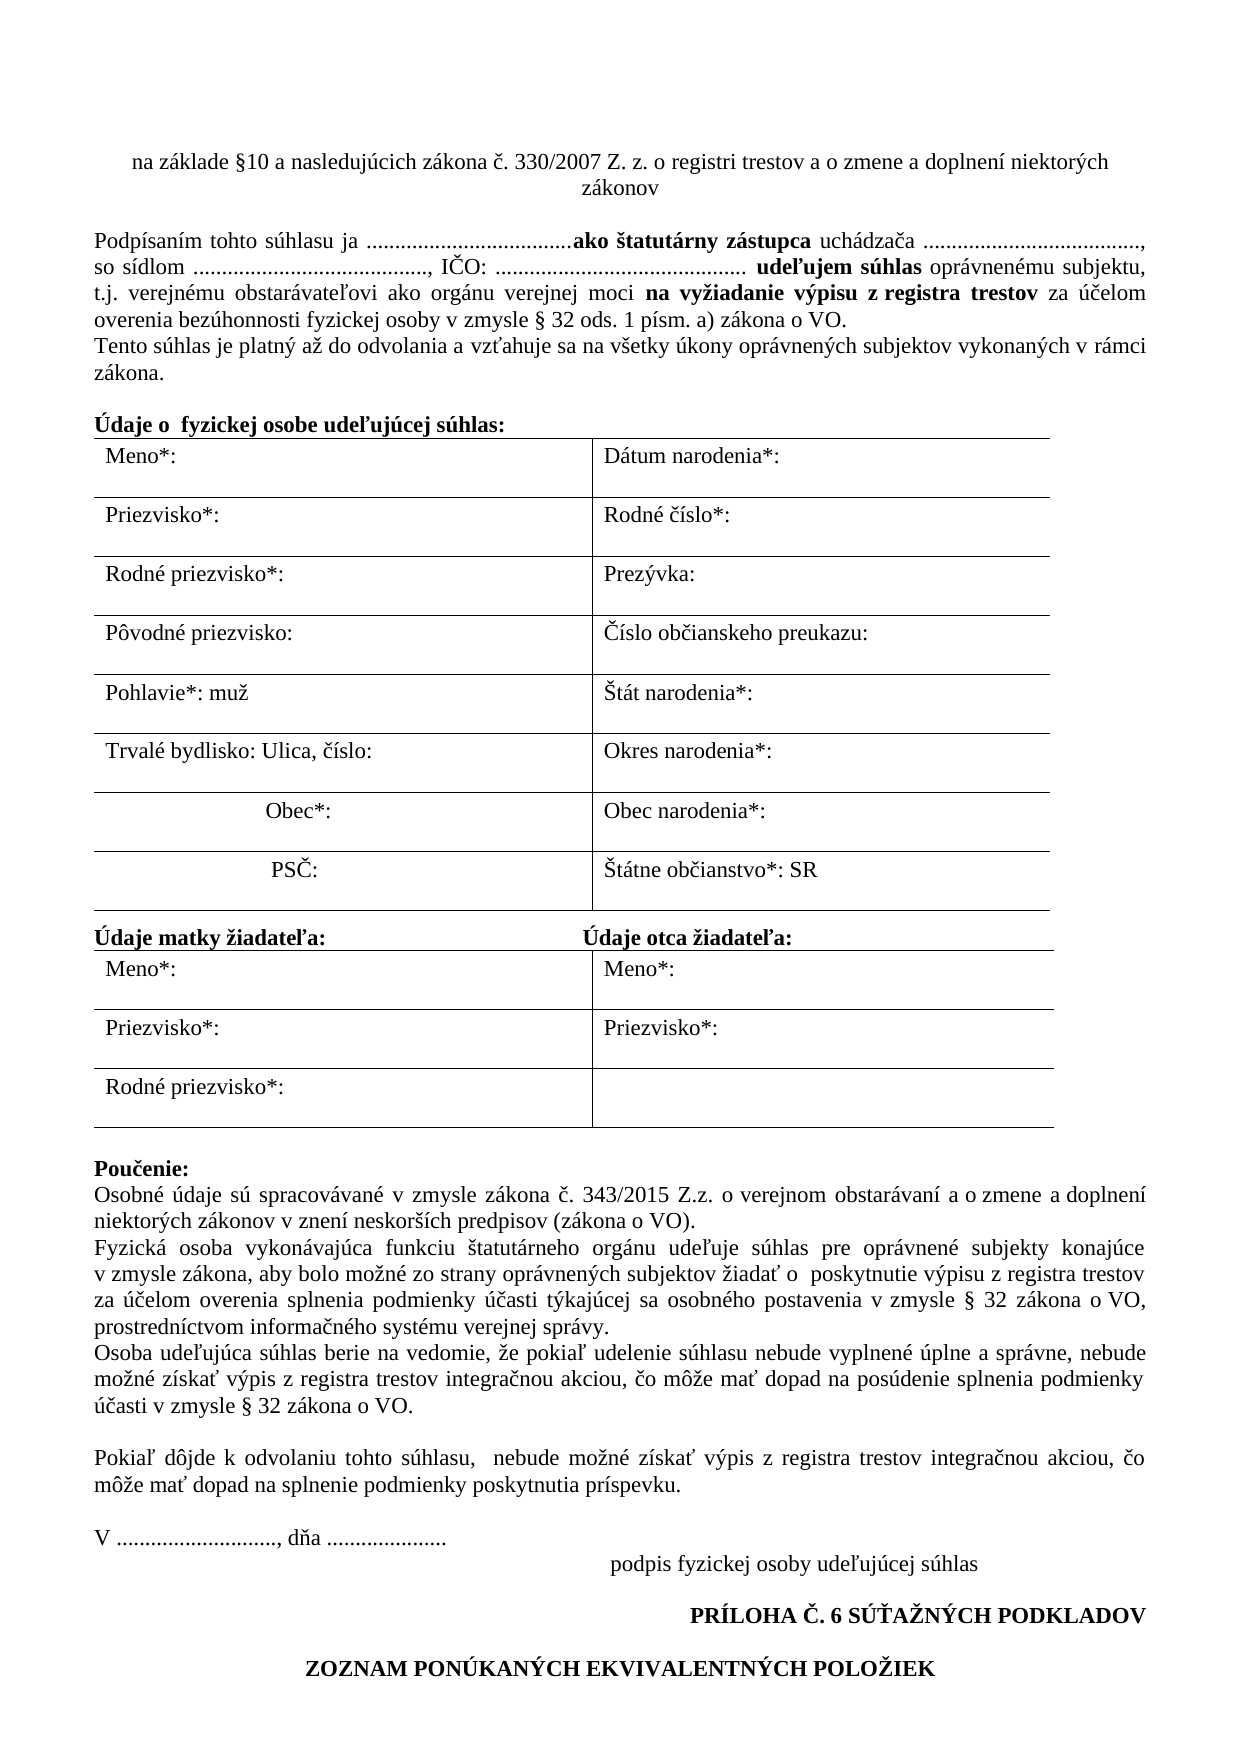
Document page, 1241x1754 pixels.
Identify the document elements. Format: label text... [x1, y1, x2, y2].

table_header Meno*: [94, 439, 592, 497]
table_cell Číslo občianskeho preukazu: [593, 616, 1050, 674]
text na základe §10 a nasledujúcich zákona č. 330/2007 Z. z. o registri trestov a o zmene a doplnení niektorých zákonov [94, 148, 1146, 200]
table_cell Obec*: [94, 793, 592, 851]
text ZOZNAM PONÚKANÝCH EKVIVALENTNÝCH POLOŽIEK [94, 1655, 1146, 1682]
text Osobné údaje sú spracovávané v zmysle zákona č. 343/2015 Z.z. o verejnom obstarávaní a o zmene a doplnení niektorých zákonov v znení neskorších predpisov (zákona o VO). [94, 1181, 1146, 1234]
table_cell Rodné priezvisko*: [94, 1069, 592, 1127]
table_cell Okres narodenia*: [593, 734, 1050, 792]
text Pokiaľ dôjde k odvolaniu tohto súhlasu, nebude možné získať výpis z registra trestov integračnou akciou, čo môže mať dopad na splnenie podmienky poskytnutia príspevku. [94, 1444, 1146, 1497]
table_cell Štátne občianstvo*: SR [593, 852, 1050, 910]
text podpis fyzickej osoby udeľujúcej súhlas [94, 1550, 1146, 1576]
table_cell PSČ: [94, 852, 592, 910]
table_cell Pohlavie*: muž [94, 675, 592, 733]
table_cell Štát narodenia*: [593, 675, 1050, 733]
text Fyzická osoba vykonávajúca funkciu štatutárneho orgánu udeľuje súhlas pre oprávnené subjekty konajúce v zmysle zákona, aby bolo možné zo strany oprávnených subjektov žiadať o poskytnutie výpisu z registra trestov za účelom overenia splnenia podmienky účasti týkajúcej sa osobného postavenia v zmysle § 32 zákona o VO, prostredníctvom informačného systému verejnej správy. [94, 1234, 1146, 1339]
table_header Meno*: [593, 951, 1053, 1009]
table_header Dátum narodenia*: [593, 439, 1050, 497]
table_cell Trvalé bydlisko: Ulica, číslo: [94, 734, 592, 792]
text Poučenie: [94, 1154, 1146, 1181]
table_cell Rodné číslo*: [593, 498, 1050, 556]
table_cell Pôvodné priezvisko: [94, 616, 592, 674]
text V ............................, dňa ..................... [94, 1523, 1146, 1550]
table_cell Priezvisko*: [593, 1010, 1053, 1068]
table_cell Rodné priezvisko*: [94, 557, 592, 615]
text Podpísaním tohto súhlasu ja ....................................ako štatutárny zástupca uchádzača ......................................, so sídlom ........................................., IČO: ............................................ udeľujem súhlas oprávnenému subjektu, t.j. verejnému obstarávateľovi ako orgánu verejnej moci na vyžiadanie výpisu z registra trestov za účelom overenia bezúhonnosti fyzickej osoby v zmysle § 32 ods. 1 písm. a) zákona o VO. [94, 227, 1146, 332]
table_cell Priezvisko*: [94, 1010, 592, 1068]
table_cell Priezvisko*: [94, 498, 592, 556]
text Údaje o fyzickej osobe udeľujúcej súhlas: [94, 411, 1146, 438]
table_header Meno*: [94, 951, 592, 1009]
table_cell [593, 1069, 1053, 1127]
table_cell Obec narodenia*: [593, 793, 1050, 851]
text Osoba udeľujúca súhlas berie na vedomie, že pokiaľ udelenie súhlasu nebude vyplnené úplne a správne, nebude možné získať výpis z registra trestov integračnou akciou, čo môže mať dopad na posúdenie splnenia podmienky účasti v zmysle § 32 zákona o VO. [94, 1339, 1146, 1418]
text Tento súhlas je platný až do odvolania a vzťahuje sa na všetky úkony oprávnených subjektov vykonaných v rámci zákona. [94, 332, 1146, 385]
table_cell Prezývka: [593, 557, 1050, 615]
text Príloha č. 6 súťažných podkladov [94, 1603, 1146, 1629]
text Údaje matky žiadateľa: Údaje otca žiadateľa: [94, 924, 1146, 950]
